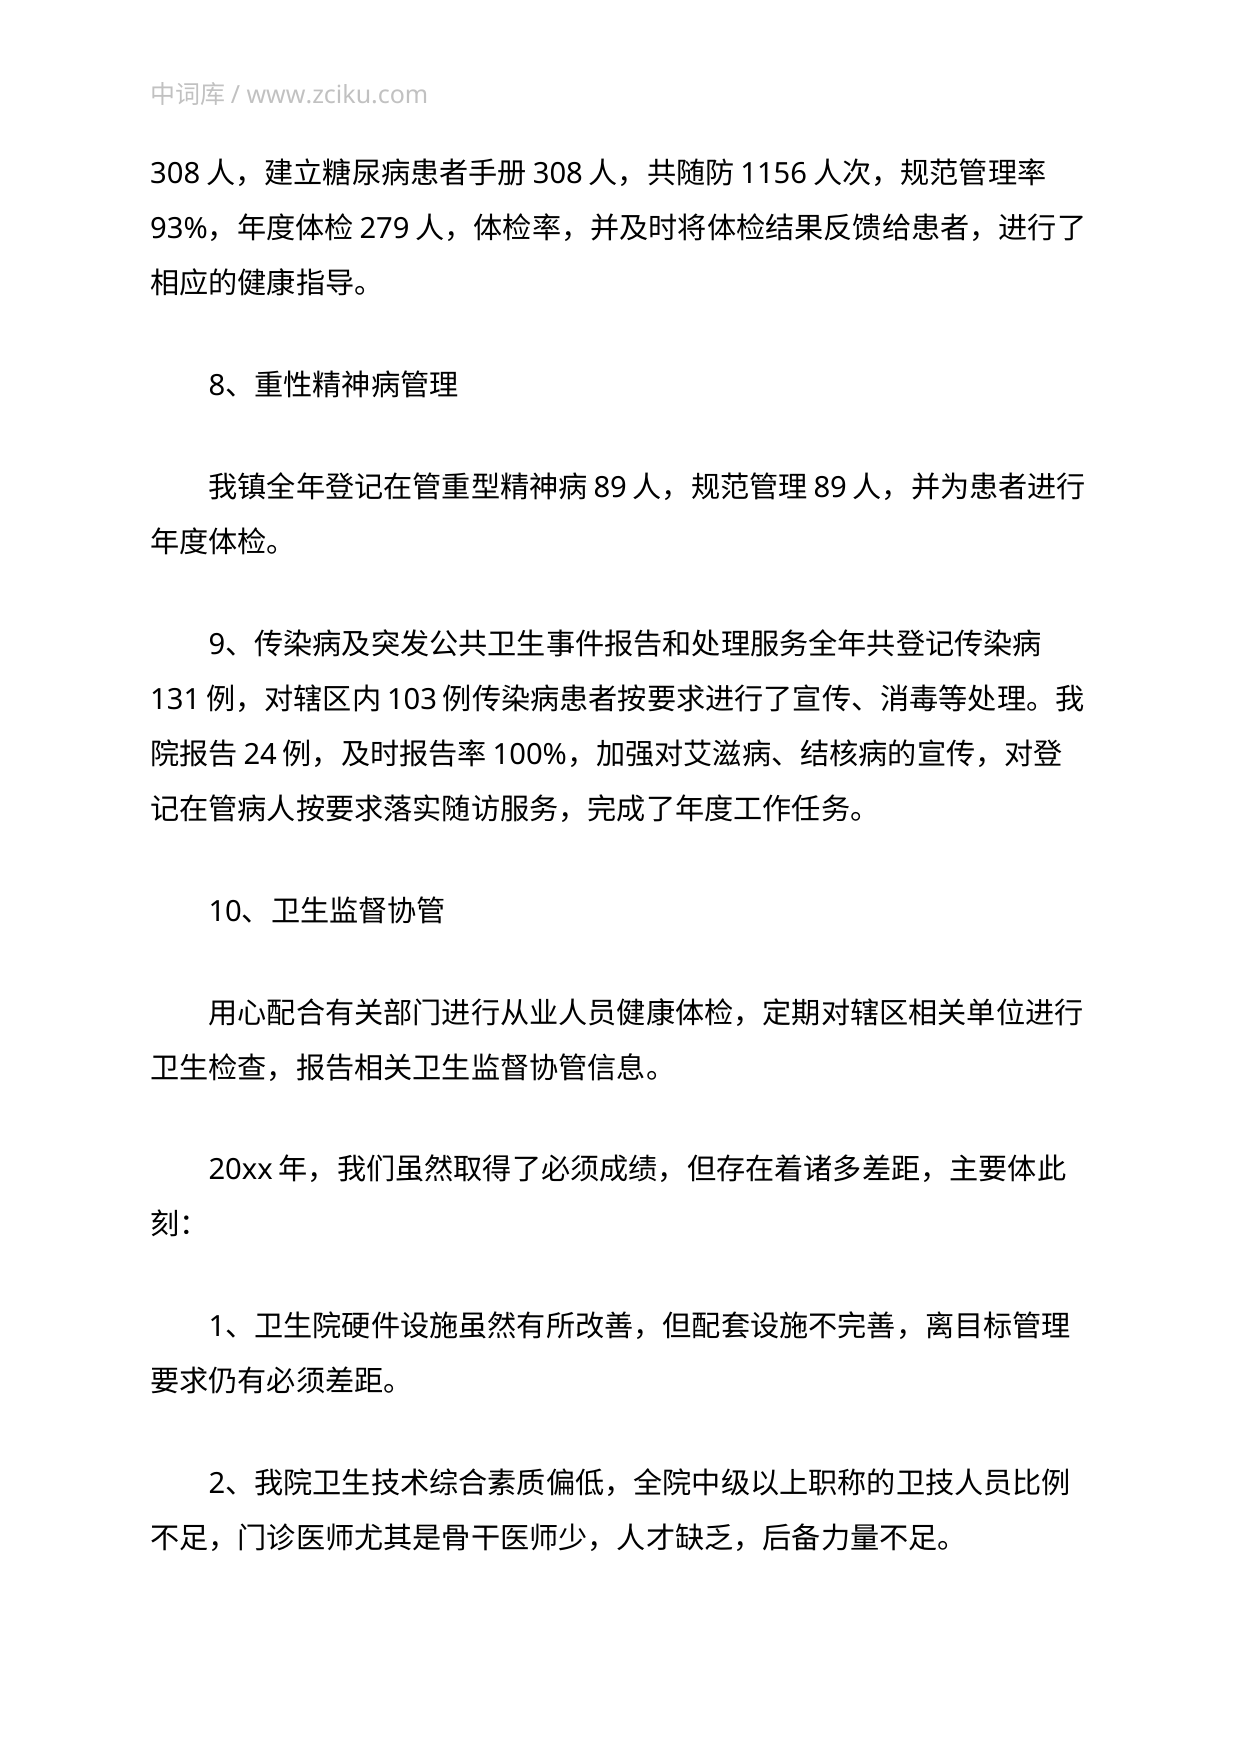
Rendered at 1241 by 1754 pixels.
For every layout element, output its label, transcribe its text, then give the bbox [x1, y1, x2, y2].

text 20xx年，我们虽然取得了必须成绩，但存在着诸多差距，主要体此刻： [150, 1146, 1090, 1243]
text 10、卫生监督协管 [150, 887, 1090, 930]
text 用心配合有关部门进行从业人员健康体检，定期对辖区相关单位进行卫生检查，报告相关卫生监督协管信息。 [150, 989, 1090, 1086]
text 2、我院卫生技术综合素质偏低，全院中级以上职称的卫技人员比例不足，门诊医师尤其是骨干医师少，人才缺乏，后备力量不足。 [150, 1459, 1090, 1557]
text 8、重性精神病管理 [150, 362, 1090, 404]
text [150, 150, 1090, 302]
text 我镇全年登记在管重型精神病89人，规范管理89人，并为患者进行年度体检。 [150, 464, 1090, 561]
text 9、传染病及突发公共卫生事件报告和处理服务全年共登记传染病131例，对辖区内103例传染病患者按要求进行了宣传、消毒等处理。我院报告24例，及时报告率100%，加强对艾滋病、结核病的宣传，对登记在管病人按要求落实随访服务，完成了年度工作任务。 [150, 621, 1090, 828]
text 1、卫生院硬件设施虽然有所改善，但配套设施不完善，离目标管理要求仍有必须差距。 [150, 1303, 1090, 1400]
